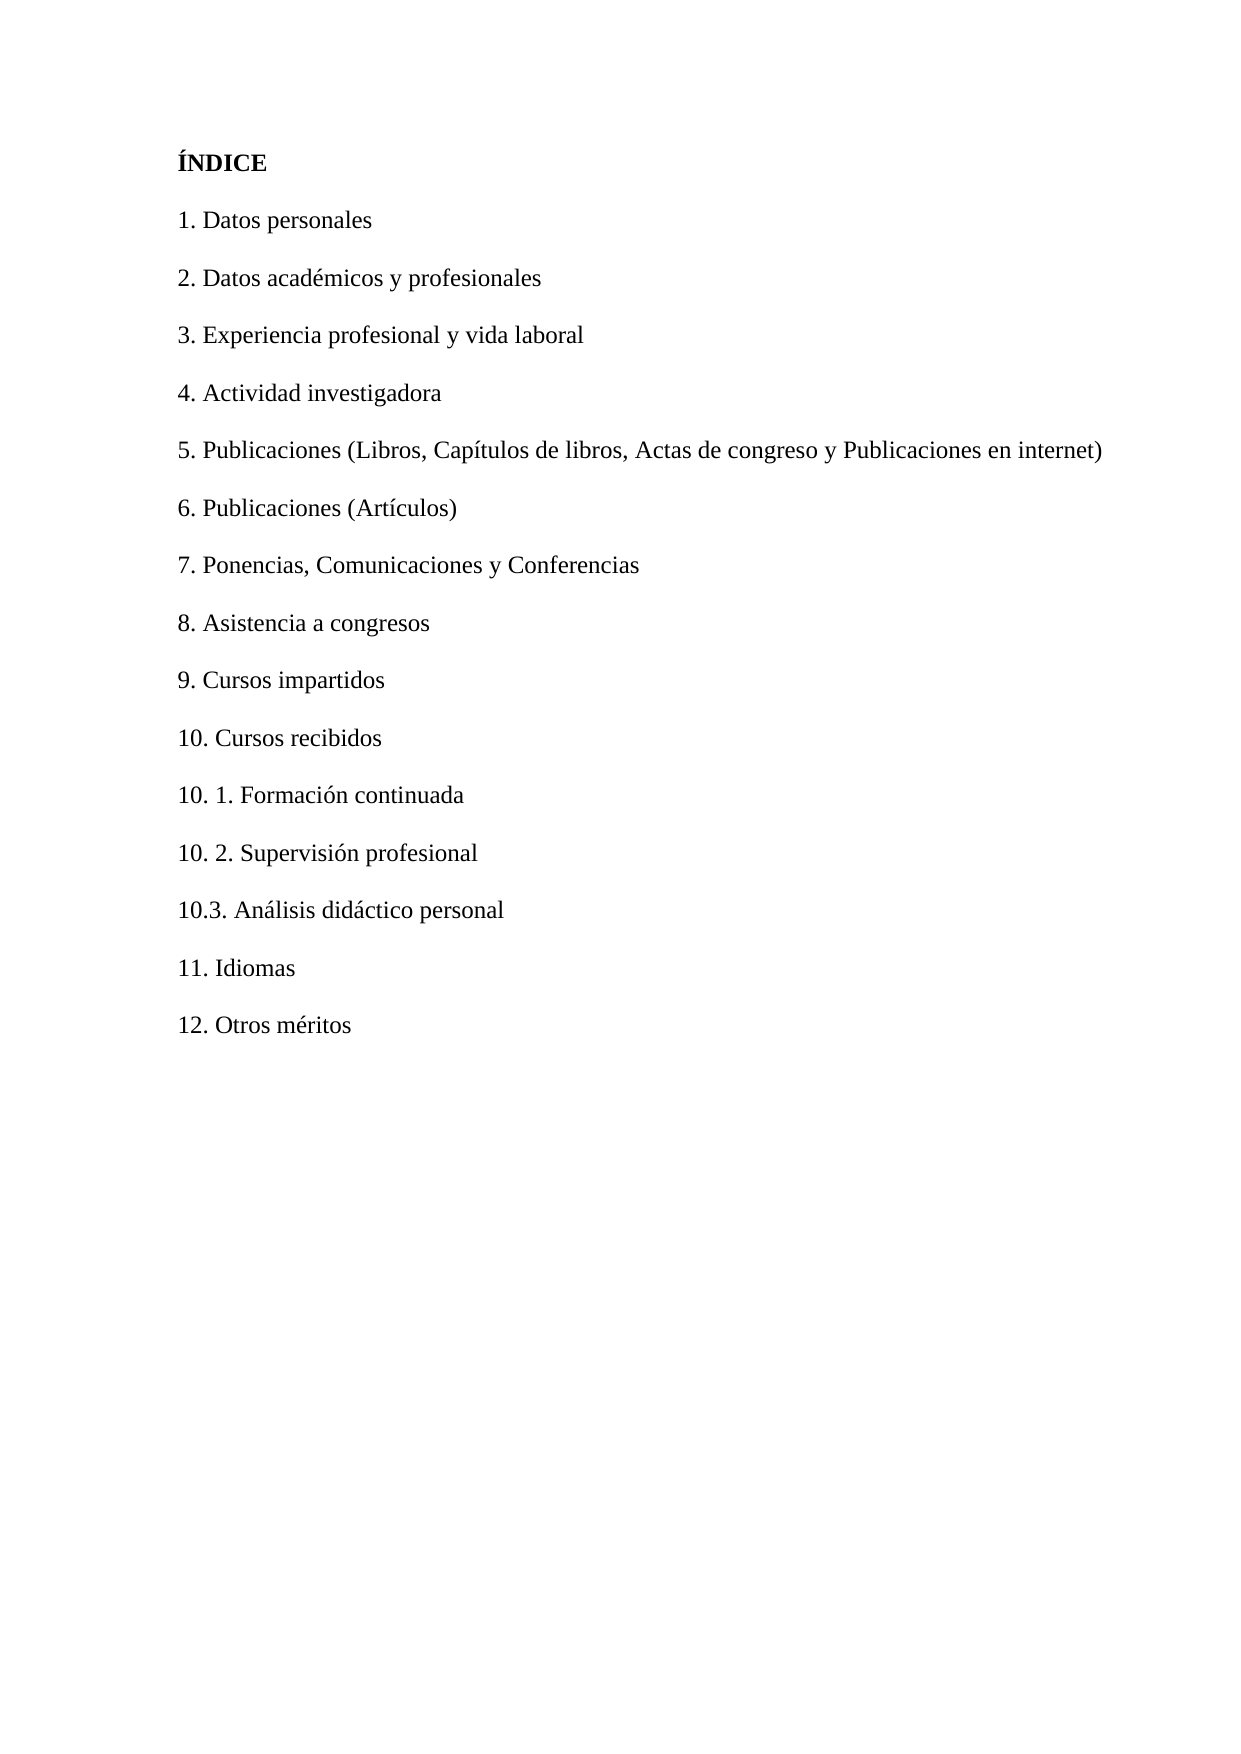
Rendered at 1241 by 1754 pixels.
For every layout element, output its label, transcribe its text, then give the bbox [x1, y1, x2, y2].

text 10. Cursos recibidos [177, 723, 1152, 751]
text 12. Otros méritos [177, 1010, 1152, 1039]
text ÍNDICE [177, 148, 1152, 176]
text 6. Publicaciones (Artículos) [177, 493, 1152, 521]
text 10. 1. Formación continuada [177, 780, 1152, 809]
text 10.3. Análisis didáctico personal [177, 895, 1063, 924]
text 7. Ponencias, Comunicaciones y Conferencias [177, 550, 1152, 579]
text 4. Actividad investigadora [177, 378, 1152, 406]
text 11. Idiomas [177, 953, 1152, 981]
text 8. Asistencia a congresos [177, 608, 1152, 636]
text 10. 2. Supervisión profesional [177, 838, 1063, 866]
text 3. Experiencia profesional y vida laboral [177, 320, 1152, 349]
text 1. Datos personales [177, 205, 1063, 234]
text 5. Publicaciones (Libros, Capítulos de libros, Actas de congreso y Publicaciones en internet) [177, 435, 1152, 464]
text 9. Cursos impartidos [177, 665, 1152, 694]
text 2. Datos académicos y profesionales [177, 263, 1152, 291]
